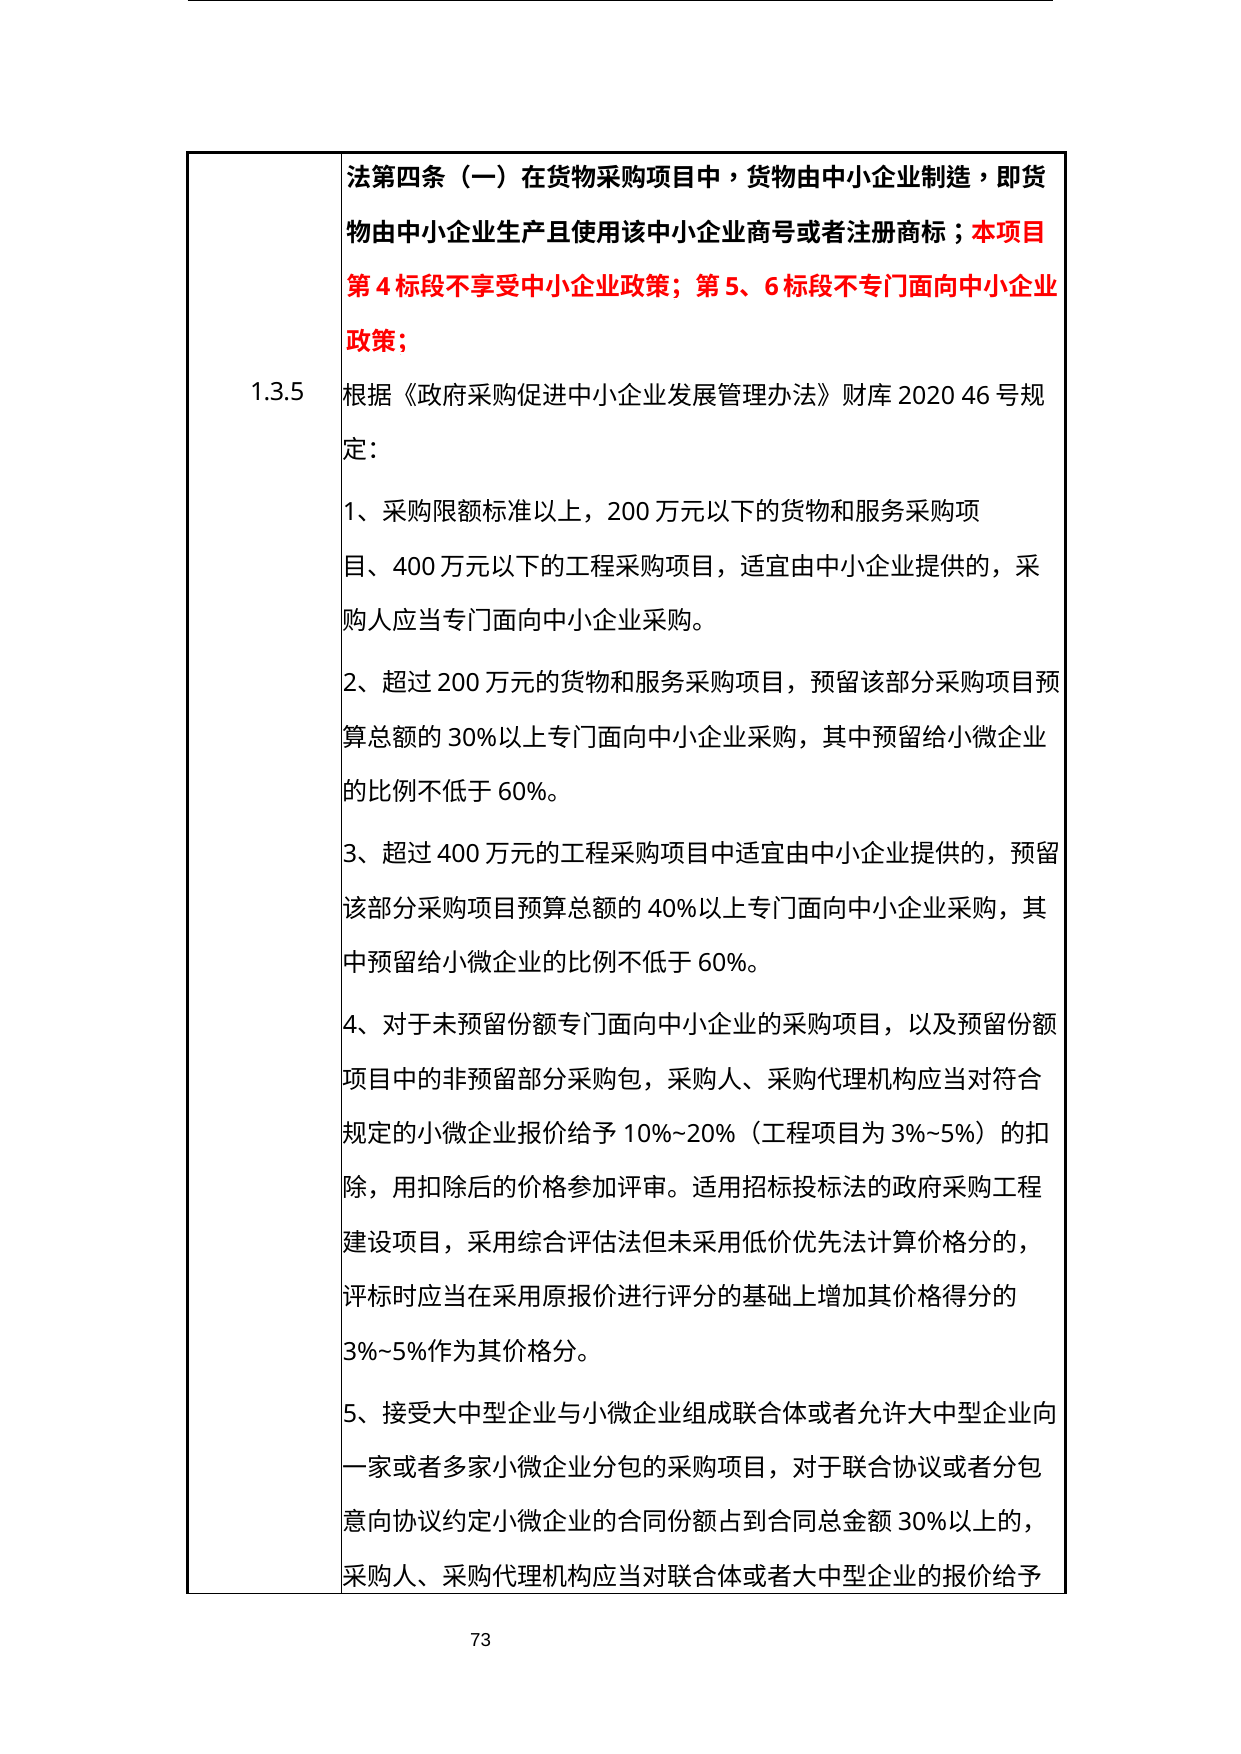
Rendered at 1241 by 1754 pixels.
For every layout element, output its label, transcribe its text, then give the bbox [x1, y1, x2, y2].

table_header 1.3.5 [189, 154, 341, 1592]
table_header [342, 154, 1064, 1592]
